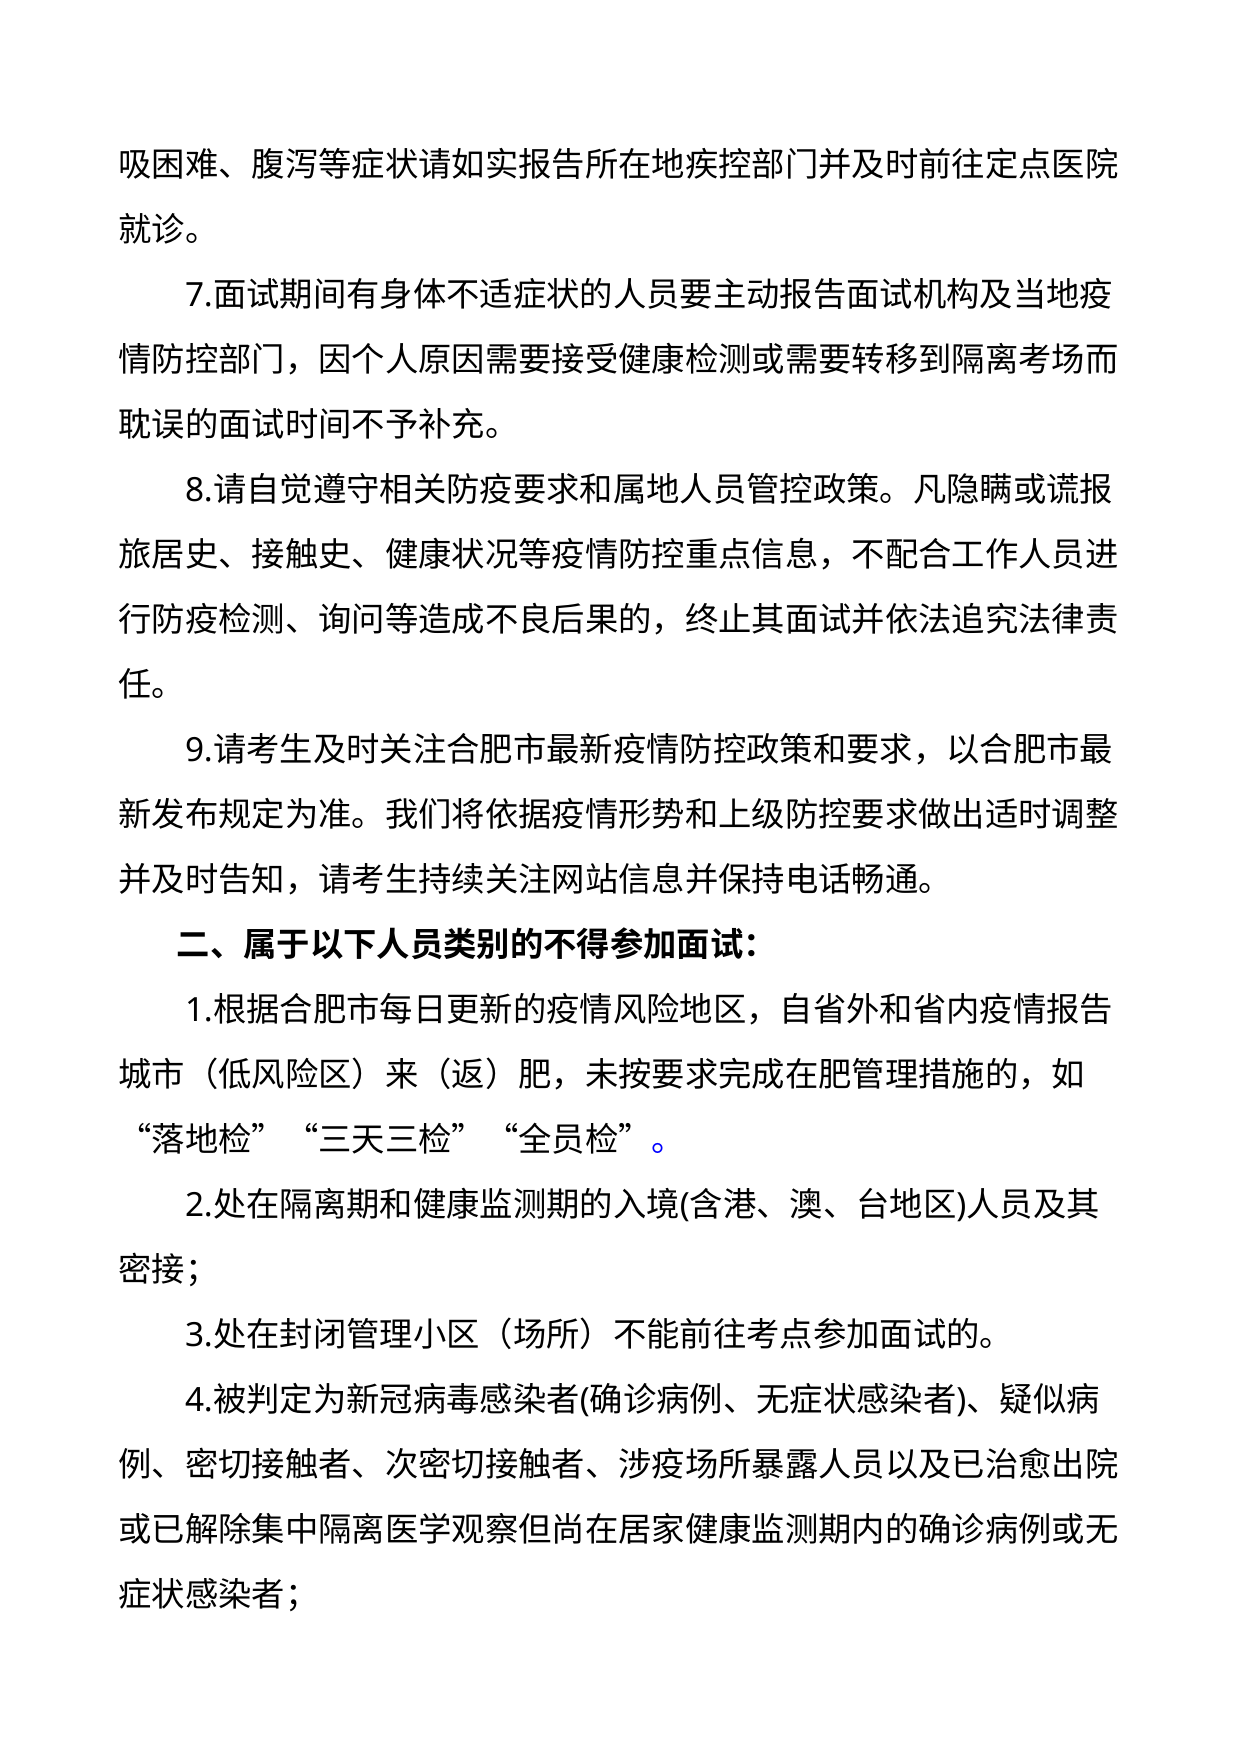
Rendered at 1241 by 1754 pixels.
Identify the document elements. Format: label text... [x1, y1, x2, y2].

text 9.请考生及时关注合肥市最新疫情防控政策和要求，以合肥市最新发布规定为准。我们将依据疫情形势和上级防控要求做出适时调整并及时告知，请考生持续关注网站信息并保持电话畅通。 [118, 714, 1122, 909]
text 7.面试期间有身体不适症状的人员要主动报告面试机构及当地疫情防控部门，因个人原因需要接受健康检测或需要转移到隔离考场而耽误的面试时间不予补充。 [118, 259, 1122, 454]
text 3.处在封闭管理小区（场所）不能前往考点参加面试的。 [118, 1299, 1122, 1364]
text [118, 129, 1122, 259]
text 2.处在隔离期和健康监测期的入境(含港、澳、台地区)人员及其密接； [118, 1169, 1122, 1299]
text 4.被判定为新冠病毒感染者(确诊病例、无症状感染者)、疑似病例、密切接触者、次密切接触者、涉疫场所暴露人员以及已治愈出院或已解除集中隔离医学观察但尚在居家健康监测期内的确诊病例或无症状感染者； [118, 1364, 1122, 1624]
text 8.请自觉遵守相关防疫要求和属地人员管控政策。凡隐瞒或谎报旅居史、接触史、健康状况等疫情防控重点信息，不配合工作人员进行防疫检测、询问等造成不良后果的，终止其面试并依法追究法律责任。 [118, 454, 1122, 714]
text 二、属于以下人员类别的不得参加面试： [118, 909, 1122, 974]
text 1.根据合肥市每日更新的疫情风险地区，自省外和省内疫情报告城市（低风险区）来（返）肥，未按要求完成在肥管理措施的，如“落地检”“三天三检”“全员检”。 [118, 974, 1122, 1169]
